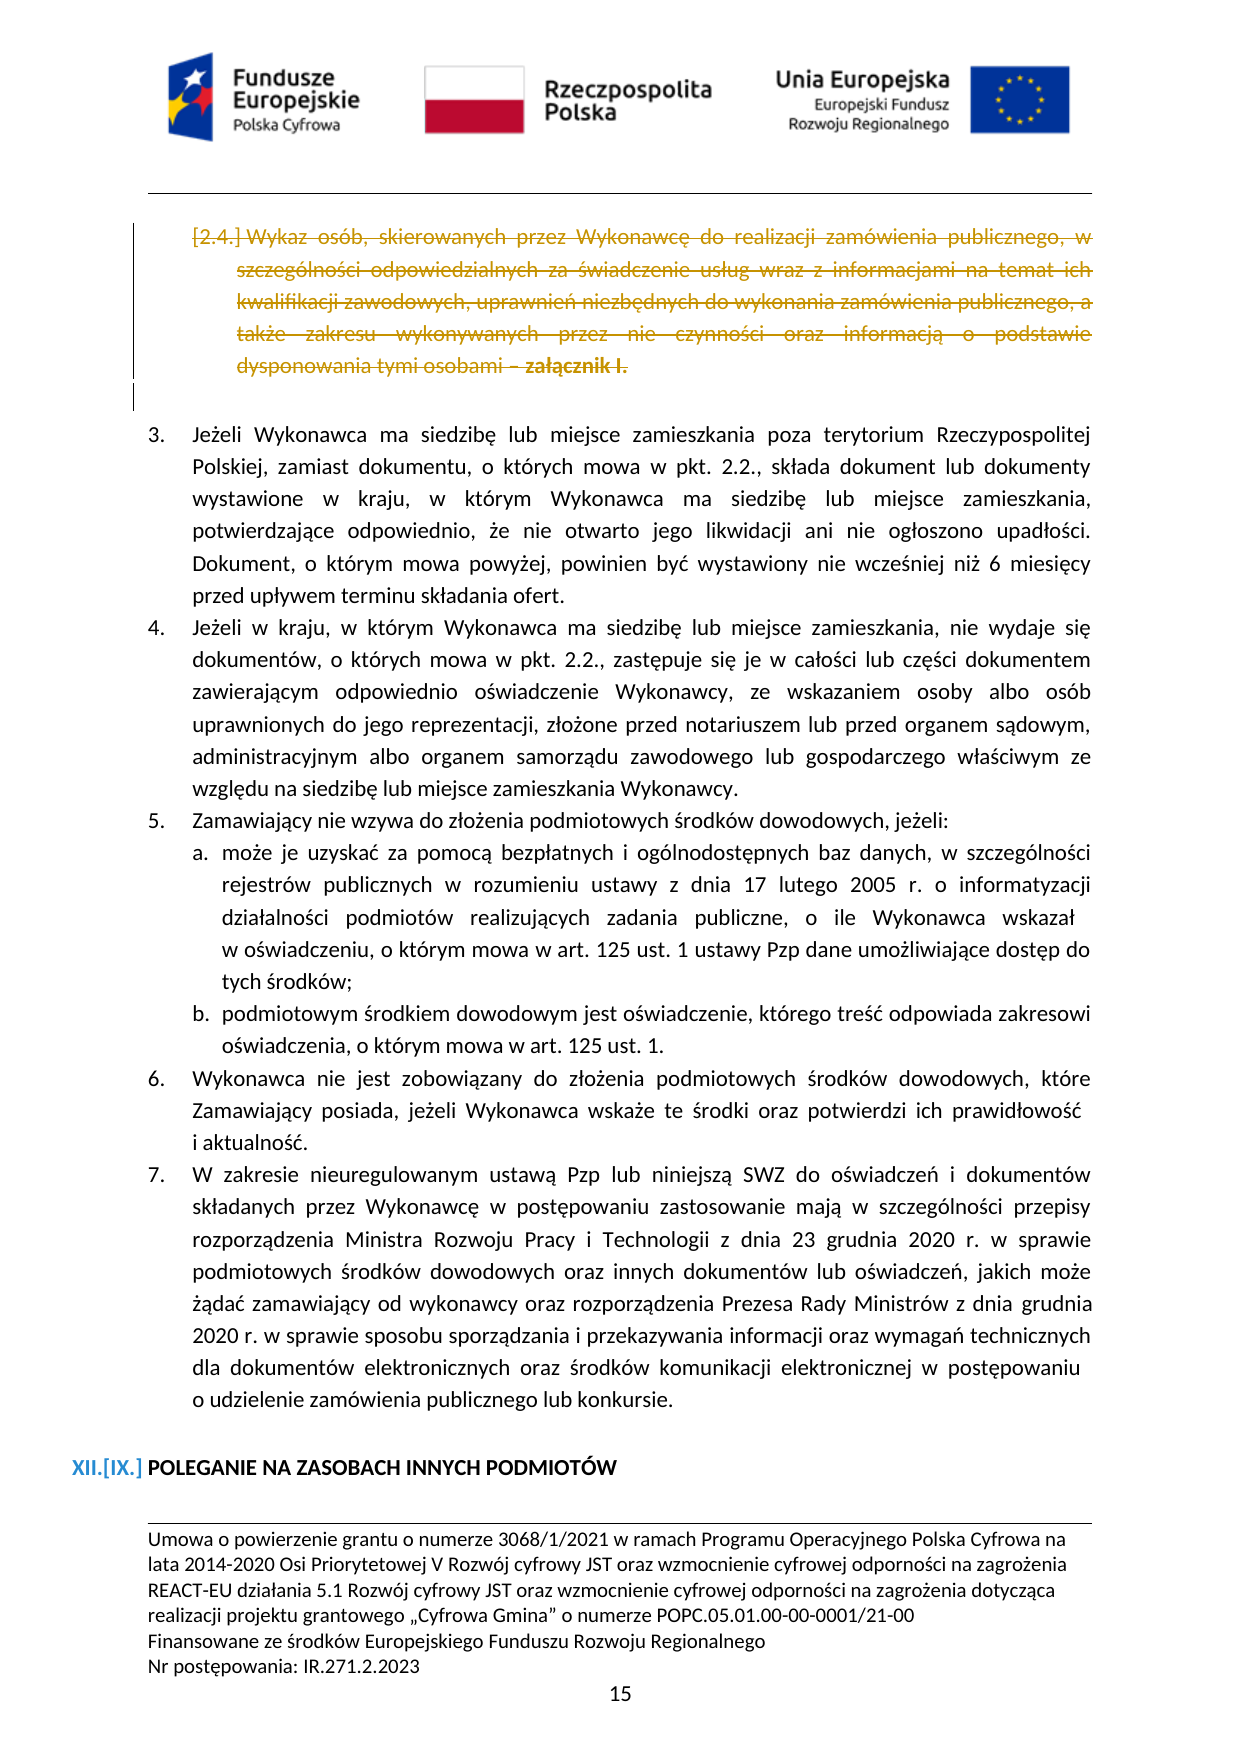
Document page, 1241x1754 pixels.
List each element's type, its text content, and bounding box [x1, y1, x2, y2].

picture [147, 29, 1093, 164]
list Wykonawca nie jest zobowiązany do złożenia podmiotowych środków dowodowych, które Zamawiający posiada, jeżeli Wykonawca wskaże te środki oraz potwierdzi ich prawidłowość i aktualność. [148, 1064, 1092, 1156]
list W zakresie nieuregulowanym ustawą Pzp lub niniejszą SWZ do oświadczeń i dokumentów składanych przez Wykonawcę w postępowaniu zastosowanie mają w szczególności przepisy rozporządzenia Ministra Rozwoju Pracy i Technologii z dnia 23 grudnia 2020 r. w sprawie podmiotowych środków dowodowych oraz innych dokumentów lub oświadczeń, jakich może żądać zamawiający od wykonawcy oraz rozporządzenia Prezesa Rady Ministrów z dnia grudnia 2020 r. w sprawie sposobu sporządzania i przekazywania informacji oraz wymagań technicznych dla dokumentów elektronicznych oraz środków komunikacji elektronicznej w postępowaniu o udzielenie zamówienia publicznego lub konkursie. [148, 1160, 1092, 1414]
list Jeżeli w kraju, w którym Wykonawca ma siedzibę lub miejsce zamieszkania, nie wydaje się dokumentów, o których mowa w pkt. 2.2., zastępuje się je w całości lub części dokumentem zawierającym odpowiednio oświadczenie Wykonawcy, ze wskazaniem osoby albo osób uprawnionych do jego reprezentacji, złożone przed notariuszem lub przed organem sądowym, administracyjnym albo organem samorządu zawodowego lub gospodarczego właściwym ze względu na siedzibę lub miejsce zamieszkania Wykonawcy. [148, 613, 1092, 802]
list Jeżeli Wykonawca ma siedzibę lub miejsce zamieszkania poza terytorium Rzeczypospolitej Polskiej, zamiast dokumentu, o których mowa w pkt. 2.2., składa dokument lub dokumenty wystawione w kraju, w którym Wykonawca ma siedzibę lub miejsce zamieszkania, potwierdzające odpowiednio, że nie otwarto jego likwidacji ani nie ogłoszono upadłości. Dokument, o którym mowa powyżej, powinien być wystawiony nie wcześniej niż 6 miesięcy przed upływem terminu składania ofert. [148, 420, 1092, 609]
list podmiotowym środkiem dowodowym jest oświadczenie, którego treść odpowiada zakresowi oświadczenia, o którym mowa w art. 125 ust. 1. [192, 999, 1092, 1059]
list może je uzyskać za pomocą bezpłatnych i ogólnodostępnych baz danych, w szczególności rejestrów publicznych w rozumieniu ustawy z dnia 17 lutego 2005 r. o informatyzacji działalności podmiotów realizujących zadania publiczne, o ile Wykonawca wskazał w oświadczeniu, o którym mowa w art. 125 ust. 1 ustawy Pzp dane umożliwiające dostęp do tych środków; [192, 838, 1092, 995]
list Zamawiający nie wzywa do złożenia podmiotowych środków dowodowych, jeżeli: [148, 806, 1092, 834]
subtitle POLEGANIE NA ZASOBACH INNYCH PODMIOTÓW [148, 1453, 1092, 1481]
